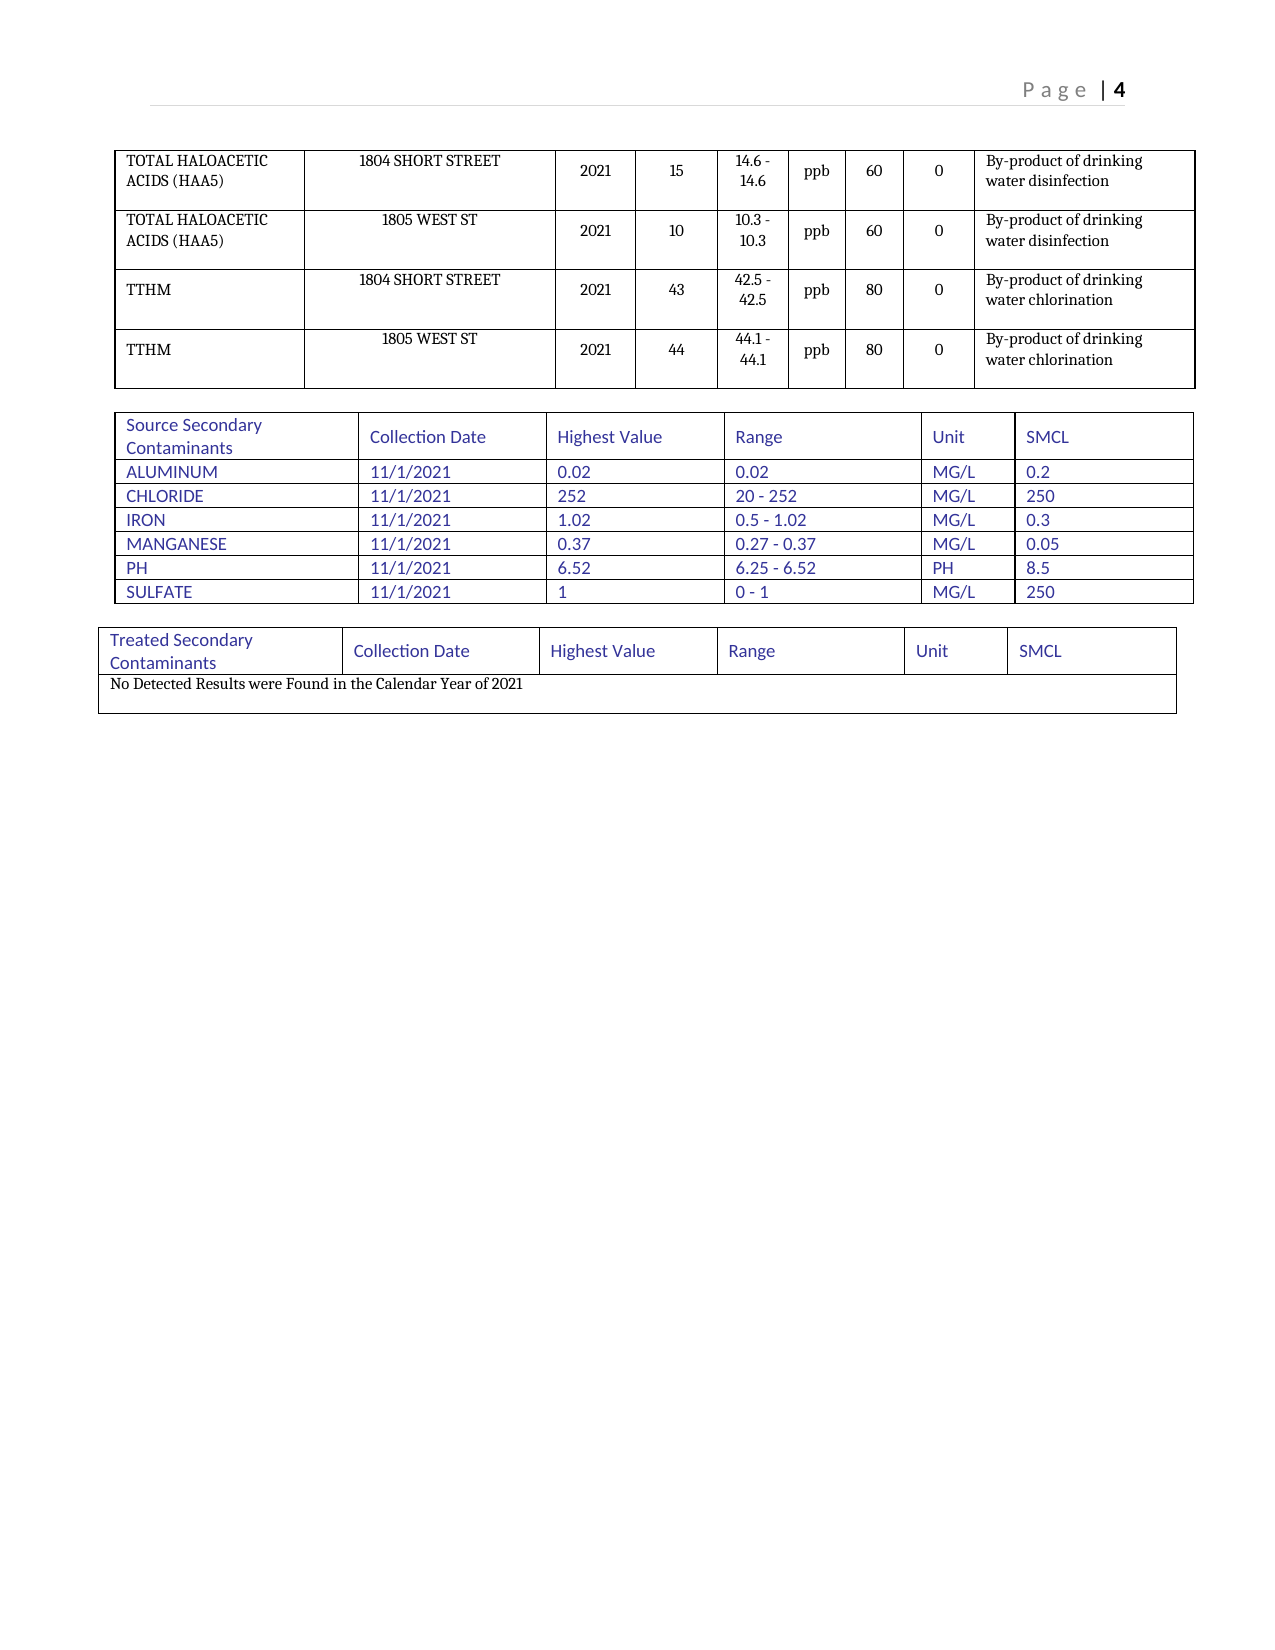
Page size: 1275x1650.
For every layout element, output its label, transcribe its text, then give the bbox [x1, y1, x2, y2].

table_cell ALUMINUM [116, 460, 358, 483]
table_cell 15 [636, 151, 717, 209]
table_cell ppb [789, 211, 845, 269]
table_header Highest Value [547, 413, 724, 459]
table_cell PH [116, 556, 358, 579]
table_cell 10.3 - 10.3 [718, 211, 788, 269]
table_cell 44.1 - 44.1 [718, 330, 788, 388]
table_cell 60 [846, 151, 903, 209]
table_cell 44 [636, 330, 717, 388]
table_header SMCL [1008, 628, 1176, 674]
table_cell ppb [789, 270, 845, 329]
table_cell 0.37 [547, 532, 724, 555]
table_cell 1804 SHORT STREET [305, 151, 555, 209]
table_cell TOTAL HALOACETIC ACIDS (HAA5) [116, 151, 304, 209]
table_cell 20 - 252 [725, 484, 921, 507]
table_cell 6.52 [547, 556, 724, 579]
table_cell TTHM [116, 270, 304, 329]
table_cell 0.27 - 0.37 [725, 532, 921, 555]
table_cell 0.2 [1016, 460, 1193, 483]
table_cell 0 [904, 211, 974, 269]
table_header SMCL [1016, 413, 1193, 459]
table_cell 0 - 1 [725, 580, 921, 603]
table_cell 1.02 [547, 508, 724, 531]
table_cell By-product of drinking water disinfection [975, 151, 1194, 209]
table_cell 60 [846, 211, 903, 269]
table_cell 0 [904, 270, 974, 329]
table_cell 6.25 - 6.52 [725, 556, 921, 579]
table_cell 11/1/2021 [359, 484, 546, 507]
table_cell 14.6 - 14.6 [718, 151, 788, 209]
table_header Highest Value [540, 628, 717, 674]
table_cell PH [922, 556, 1014, 579]
table_cell No Detected Results were Found in the Calendar Year of 2021 [99, 675, 1176, 713]
table_header Source Secondary Contaminants [116, 413, 358, 459]
table_cell 0.5 - 1.02 [725, 508, 921, 531]
table_cell 1 [547, 580, 724, 603]
table_cell 0 [904, 330, 974, 388]
table_cell ppb [789, 330, 845, 388]
table_cell 2021 [556, 330, 635, 388]
table_cell MG/L [922, 460, 1014, 483]
table_cell 8.5 [1016, 556, 1193, 579]
table_cell 11/1/2021 [359, 508, 546, 531]
table_cell 252 [547, 484, 724, 507]
table_cell 11/1/2021 [359, 460, 546, 483]
table_cell 10 [636, 211, 717, 269]
table_cell ppb [789, 151, 845, 209]
table_cell MG/L [922, 508, 1014, 531]
table_header Collection Date [359, 413, 546, 459]
table_cell 0.05 [1016, 532, 1193, 555]
table_cell 80 [846, 330, 903, 388]
table_cell 11/1/2021 [359, 580, 546, 603]
table_header Collection Date [343, 628, 539, 674]
table_cell MANGANESE [116, 532, 358, 555]
table_cell 0.3 [1016, 508, 1193, 531]
table_cell By-product of drinking water chlorination [975, 270, 1194, 329]
table_cell 11/1/2021 [359, 532, 546, 555]
table_cell 42.5 - 42.5 [718, 270, 788, 329]
table_header Unit [905, 628, 1007, 674]
table_cell 1805 WEST ST [305, 211, 555, 269]
table_cell 2021 [556, 151, 635, 209]
table_cell MG/L [922, 532, 1014, 555]
table_cell TTHM [116, 330, 304, 388]
table_cell 250 [1016, 484, 1193, 507]
table_cell 1804 SHORT STREET [305, 270, 555, 329]
table_header Unit [922, 413, 1014, 459]
table_cell By-product of drinking water disinfection [975, 211, 1194, 269]
table_cell 43 [636, 270, 717, 329]
table_header Range [718, 628, 904, 674]
table_cell SULFATE [116, 580, 358, 603]
table_cell CHLORIDE [116, 484, 358, 507]
table_cell MG/L [922, 484, 1014, 507]
table_cell 2021 [556, 211, 635, 269]
table_header Treated Secondary Contaminants [99, 628, 342, 674]
table_cell By-product of drinking water chlorination [975, 330, 1194, 388]
table_header Range [725, 413, 921, 459]
table_cell 80 [846, 270, 903, 329]
table_cell 0 [904, 151, 974, 209]
table_cell 0.02 [725, 460, 921, 483]
table_cell 11/1/2021 [359, 556, 546, 579]
table_cell 250 [1016, 580, 1193, 603]
table_cell 2021 [556, 270, 635, 329]
table_cell MG/L [922, 580, 1014, 603]
table_cell TOTAL HALOACETIC ACIDS (HAA5) [116, 211, 304, 269]
table_cell 1805 WEST ST [305, 330, 555, 388]
table_cell 0.02 [547, 460, 724, 483]
table_cell IRON [116, 508, 358, 531]
